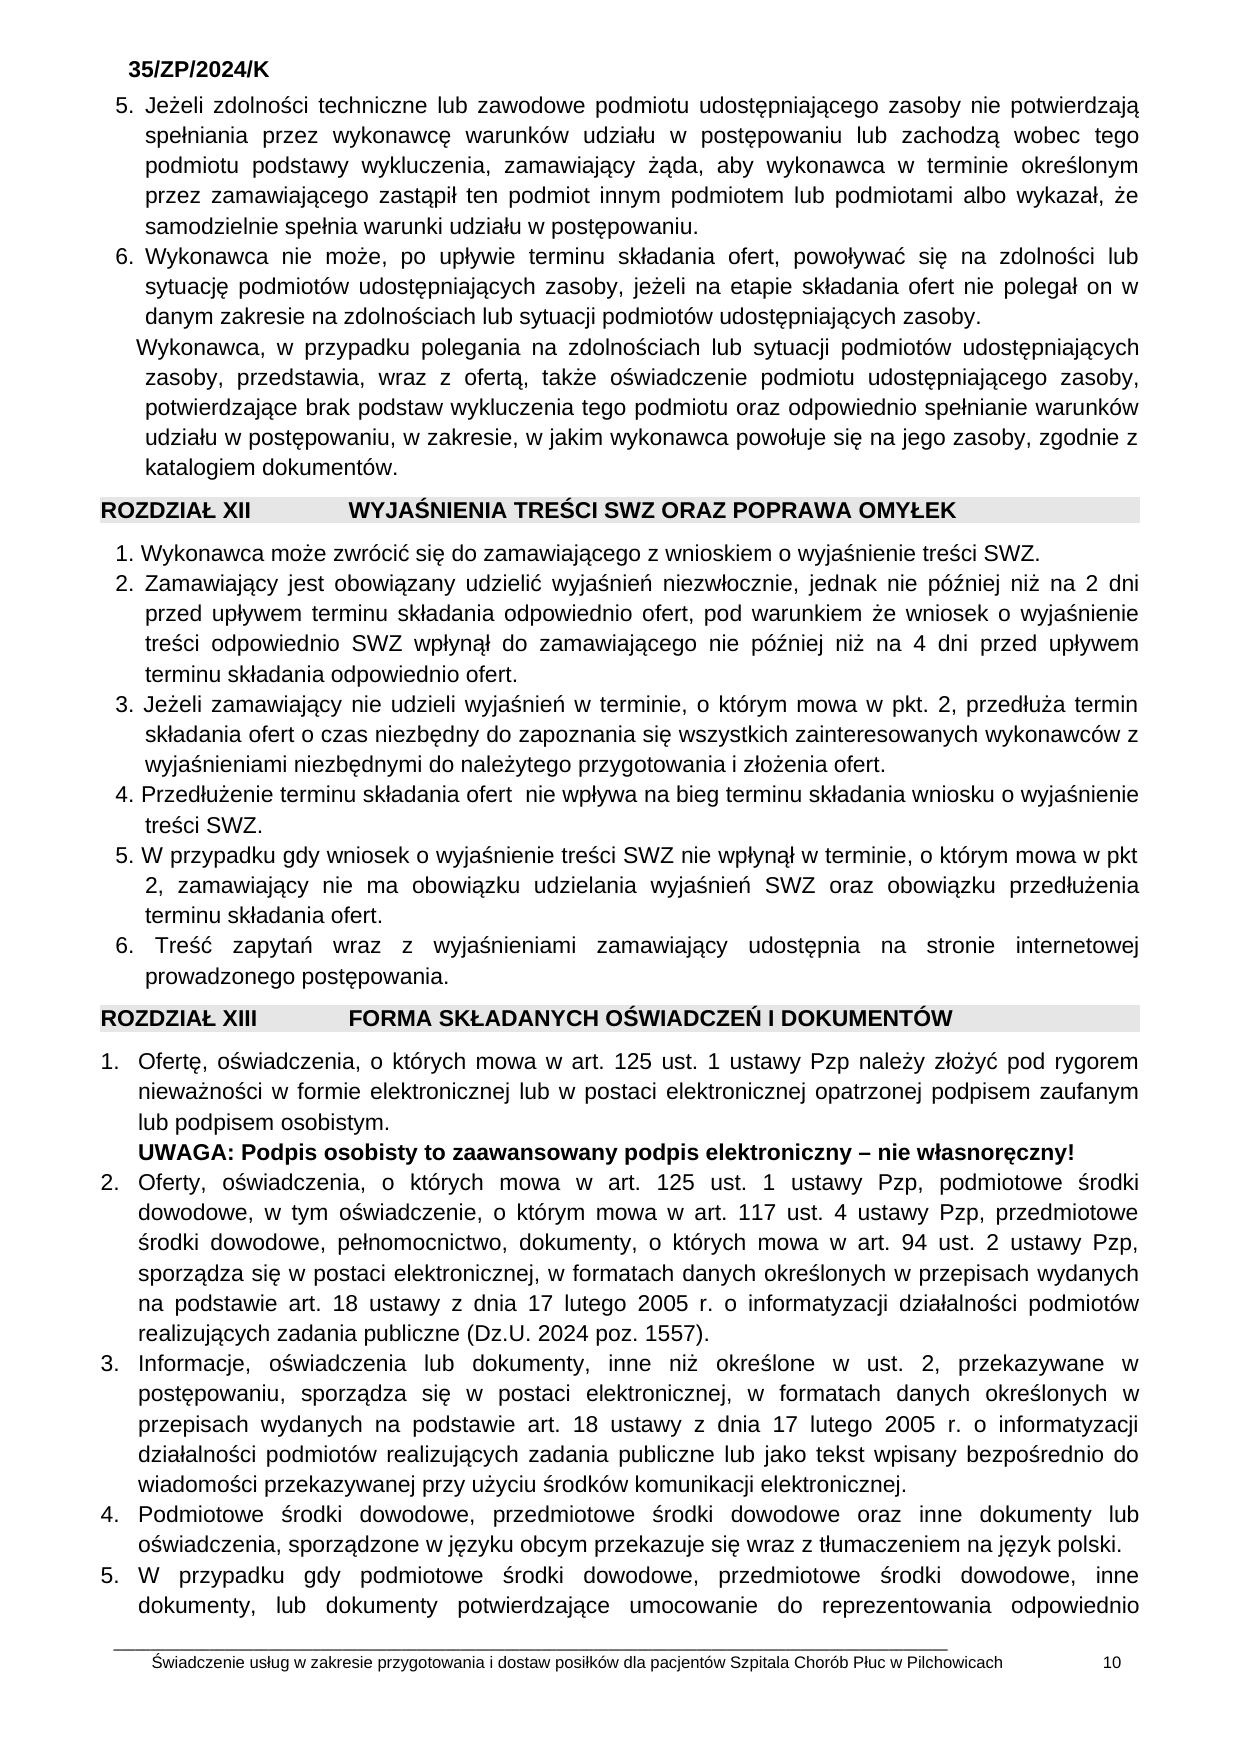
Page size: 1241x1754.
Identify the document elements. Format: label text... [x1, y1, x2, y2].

text 1. Wykonawca może zwrócić się do zamawiającego z wnioskiem o wyjaśnienie treści SWZ. [115, 540, 1140, 566]
text Wykonawca, w przypadku polegania na zdolnościach lub sytuacji podmiotów udostępniających zasoby, przedstawia, wraz z ofertą, także oświadczenie podmiotu udostępniającego zasoby, potwierdzające brak podstaw wykluczenia tego podmiotu oraz odpowiednio spełnianie warunków udziału w postępowaniu, w zakresie, w jakim wykonawca powołuje się na jego zasoby, zgodnie z katalogiem dokumentów. [136, 333, 1140, 481]
list Oferty, oświadczenia, o których mowa w art. 125 ust. 1 ustawy Pzp, podmiotowe środki dowodowe, w tym oświadczenie, o którym mowa w art. 117 ust. 4 ustawy Pzp, przedmiotowe środki dowodowe, pełnomocnictwo, dokumenty, o których mowa w art. 94 ust. 2 ustawy Pzp, sporządza się w postaci elektronicznej, w formatach danych określonych w przepisach wydanych na podstawie art. 18 ustawy z dnia 17 lutego 2005 r. o informatyzacji działalności podmiotów realizujących zadania publiczne (Dz.U. 2024 poz. 1557). [100, 1169, 1140, 1346]
text 6. Treść zapytań wraz z wyjaśnieniami zamawiający udostępnia na stronie internetowej prowadzonego postępowania. [115, 932, 1140, 989]
text 3. Jeżeli zamawiający nie udzieli wyjaśnień w terminie, o którym mowa w pkt. 2, przedłuża termin składania ofert o czas niezbędny do zapoznania się wszystkich zainteresowanych wykonawców z wyjaśnieniami niezbędnymi do należytego przygotowania i złożenia ofert. [115, 691, 1140, 778]
list Podmiotowe środki dowodowe, przedmiotowe środki dowodowe oraz inne dokumenty lub oświadczenia, sporządzone w języku obcym przekazuje się wraz z tłumaczeniem na język polski. [100, 1501, 1140, 1558]
text 4. Przedłużenie terminu składania ofert nie wpływa na bieg terminu składania wniosku o wyjaśnienie treści SWZ. [115, 781, 1140, 838]
text 2. Zamawiający jest obowiązany udzielić wyjaśnień niezwłocznie, jednak nie później niż na 2 dni przed upływem terminu składania odpowiednio ofert, pod warunkiem że wniosek o wyjaśnienie treści odpowiednio SWZ wpłynął do zamawiającego nie później niż na 4 dni przed upływem terminu składania odpowiednio ofert. [115, 570, 1140, 687]
list Ofertę, oświadczenia, o których mowa w art. 125 ust. 1 ustawy Pzp należy złożyć pod rygorem nieważności w formie elektronicznej lub w postaci elektronicznej opatrzonej podpisem zaufanym lub podpisem osobistym. [100, 1048, 1140, 1135]
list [100, 1562, 1140, 1618]
list Informacje, oświadczenia lub dokumenty, inne niż określone w ust. 2, przekazywane w postępowaniu, sporządza się w postaci elektronicznej, w formatach danych określonych w przepisach wydanych na podstawie art. 18 ustawy z dnia 17 lutego 2005 r. o informatyzacji działalności podmiotów realizujących zadania publiczne lub jako tekst wpisany bezpośrednio do wiadomości przekazywanej przy użyciu środków komunikacji elektronicznej. [100, 1350, 1140, 1497]
text UWAGA: Podpis osobisty to zaawansowany podpis elektroniczny – nie własnoręczny! [138, 1139, 1140, 1165]
text 5. Jeżeli zdolności techniczne lub zawodowe podmiotu udostępniającego zasoby nie potwierdzają spełniania przez wykonawcę warunków udziału w postępowaniu lub zachodzą wobec tego podmiotu podstawy wykluczenia, zamawiający żąda, aby wykonawca w terminie określonym przez zamawiającego zastąpił ten podmiot innym podmiotem lub podmiotami albo wykazał, że samodzielnie spełnia warunki udziału w postępowaniu. [115, 92, 1140, 239]
text 5. W przypadku gdy wniosek o wyjaśnienie treści SWZ nie wpłynął w terminie, o którym mowa w pkt 2, zamawiający nie ma obowiązku udzielania wyjaśnień SWZ oraz obowiązku przedłużenia terminu składania ofert. [115, 842, 1140, 929]
text ROZDZIAŁ XII WYJAŚNIENIA TREŚCI SWZ ORAZ POPRAWA OMYŁEK [100, 497, 1140, 523]
text 6. Wykonawca nie może, po upływie terminu składania ofert, powoływać się na zdolności lub sytuację podmiotów udostępniających zasoby, jeżeli na etapie składania ofert nie polegał on w danym zakresie na zdolnościach lub sytuacji podmiotów udostępniających zasoby. [115, 243, 1140, 330]
text ROZDZIAŁ XIII FORMA SKŁADANYCH OŚWIADCZEŃ I DOKUMENTÓW [100, 1005, 1140, 1032]
